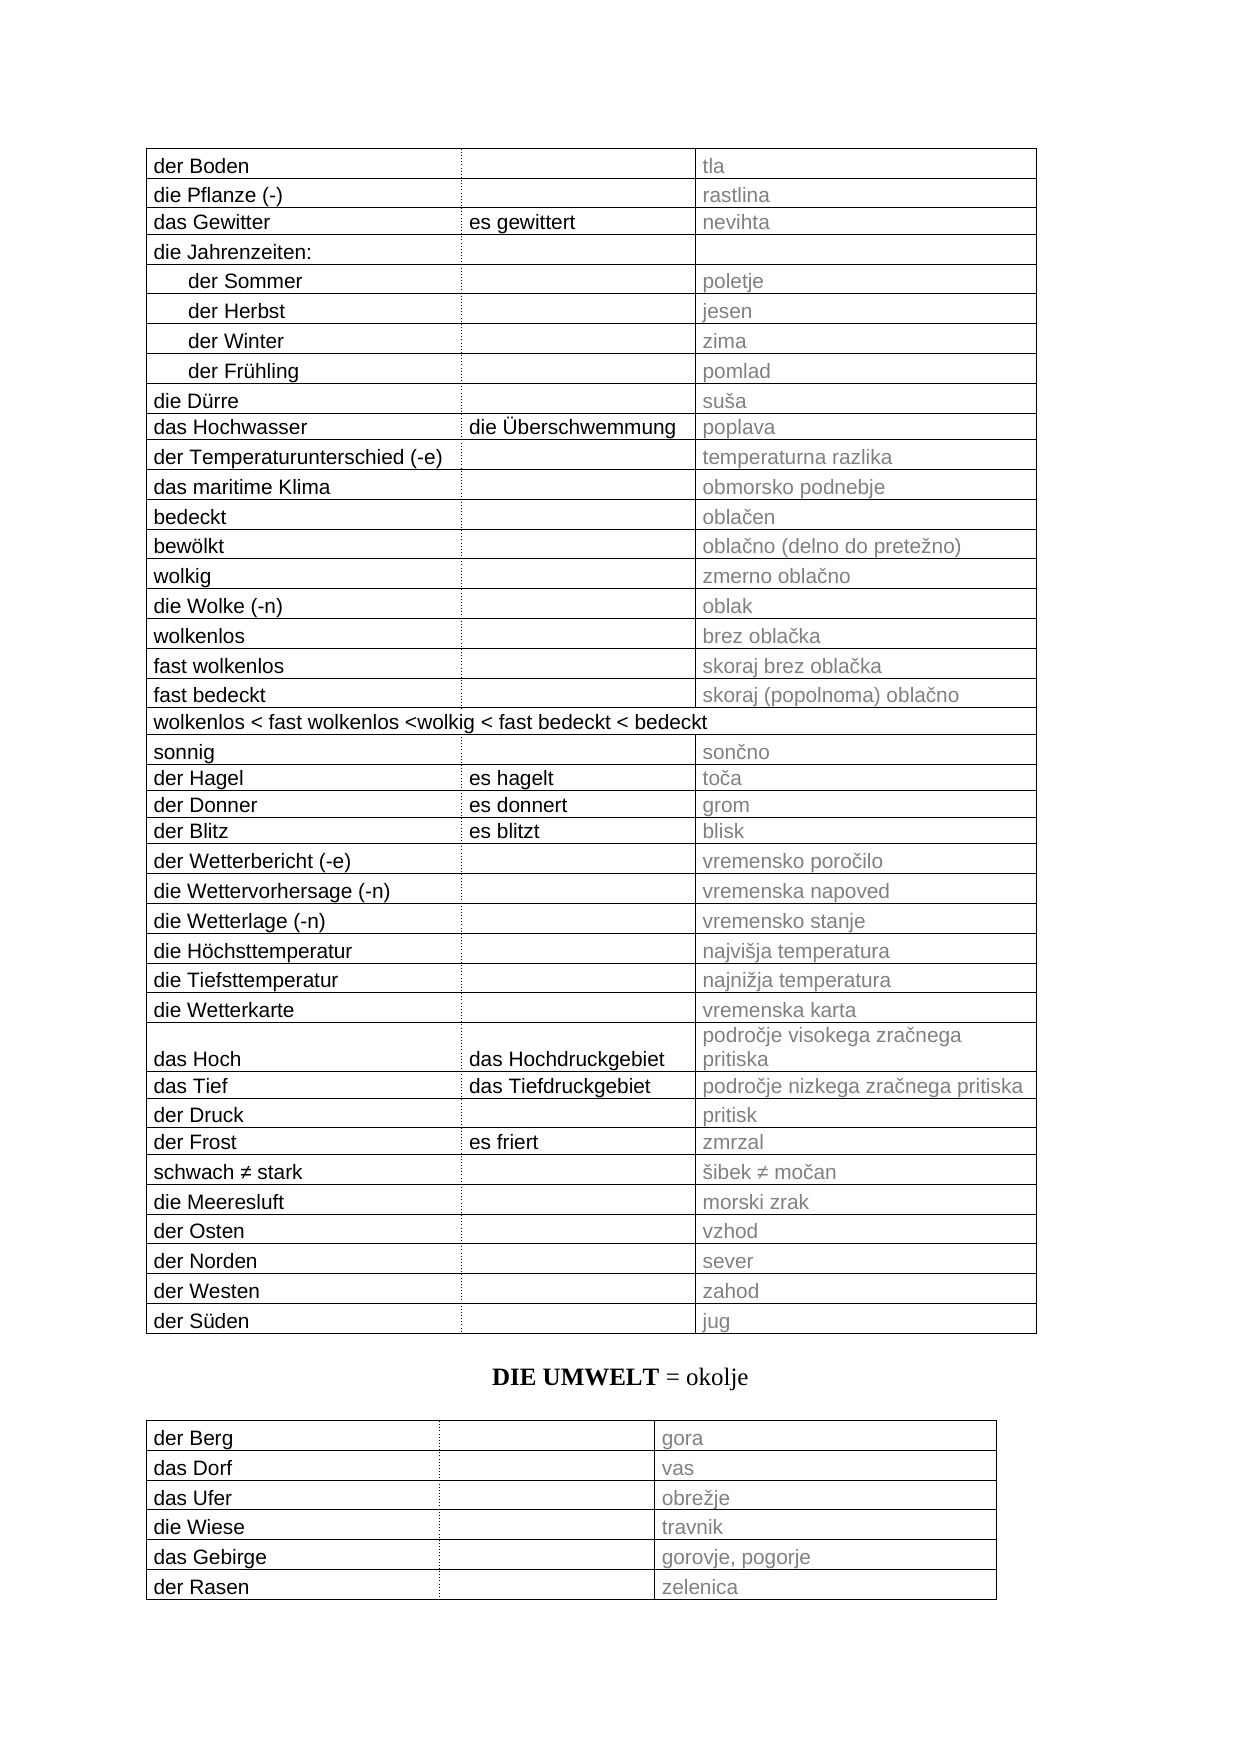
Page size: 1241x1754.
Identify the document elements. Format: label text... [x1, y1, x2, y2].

table_cell wolkig [147, 559, 462, 588]
table_cell jug [696, 1304, 1036, 1333]
table_cell das Dorf [147, 1451, 440, 1479]
table_cell brez oblačka [696, 619, 1036, 648]
table_cell fast bedeckt [147, 679, 462, 707]
table_cell sever [696, 1244, 1036, 1273]
table_cell vzhod [696, 1215, 1036, 1243]
table_cell [462, 735, 695, 763]
table_cell zahod [696, 1274, 1036, 1303]
table_cell [462, 384, 695, 412]
table_cell der Temperaturunterschied (-e) [147, 440, 462, 469]
table_cell gorovje, pogorje [655, 1540, 996, 1569]
table_cell [440, 1510, 654, 1539]
table_cell najnižja temperatura [696, 964, 1036, 992]
table_header gora [655, 1421, 996, 1450]
table_cell der Rasen [147, 1570, 440, 1599]
table_cell der Wetterbericht (-e) [147, 844, 462, 873]
table_cell oblačno (delno do pretežno) [696, 530, 1036, 558]
table_cell der Westen [147, 1274, 462, 1303]
table_header [440, 1421, 654, 1450]
table_cell es hagelt [462, 765, 695, 790]
table_cell das Ufer [147, 1481, 440, 1509]
table_cell der Osten [147, 1215, 462, 1243]
table_cell das Gewitter [147, 208, 462, 234]
table_cell der Druck [147, 1099, 462, 1127]
table_cell die Wolke (-n) [147, 589, 462, 618]
table_cell das Gebirge [147, 1540, 440, 1569]
table_cell skoraj (popolnoma) oblačno [696, 679, 1036, 707]
table_cell poletje [696, 265, 1036, 293]
table_cell tla [696, 149, 1036, 177]
table_cell [462, 1274, 695, 1303]
table_cell [462, 1244, 695, 1273]
text DIE UMWELT = okolje [148, 1362, 1093, 1391]
table_cell der Sommer [147, 265, 462, 293]
table_cell das Tiefdruckgebiet [462, 1072, 695, 1097]
table_cell [440, 1451, 654, 1479]
table_cell grom [696, 791, 1036, 817]
table_cell travnik [655, 1510, 996, 1539]
table_cell [462, 1304, 695, 1333]
table_cell [462, 1099, 695, 1127]
table_cell [462, 294, 695, 323]
table_cell das Hoch [147, 1023, 462, 1071]
table_cell blisk [696, 818, 1036, 843]
table_cell sončno [696, 735, 1036, 763]
table_cell [462, 993, 695, 1022]
table_cell [462, 844, 695, 873]
table_cell [462, 904, 695, 933]
table_cell der Boden [147, 149, 462, 177]
table_cell [440, 1570, 654, 1599]
table_cell [462, 265, 695, 293]
table_cell [462, 354, 695, 383]
table_cell [462, 324, 695, 353]
table_cell die Überschwemmung [462, 414, 695, 439]
table_cell es blitzt [462, 818, 695, 843]
table_cell [440, 1481, 654, 1509]
table_cell [462, 179, 695, 207]
table_cell die Wetterlage (-n) [147, 904, 462, 933]
table_cell es donnert [462, 791, 695, 817]
table_cell [462, 235, 695, 263]
table_cell die Tiefsttemperatur [147, 964, 462, 992]
table_cell der Blitz [147, 818, 462, 843]
table_cell obmorsko podnebje [696, 470, 1036, 499]
table_cell vremenska napoved [696, 874, 1036, 903]
table_cell zelenica [655, 1570, 996, 1599]
table_cell najvišja temperatura [696, 934, 1036, 962]
table_cell die Wettervorhersage (-n) [147, 874, 462, 903]
table_cell fast wolkenlos [147, 649, 462, 677]
table_cell nevihta [696, 208, 1036, 234]
table_cell [462, 559, 695, 588]
table_cell [462, 440, 695, 469]
table_cell šibek ≠ močan [696, 1155, 1036, 1184]
table_cell der Herbst [147, 294, 462, 323]
table_cell der Winter [147, 324, 462, 353]
table_cell [462, 589, 695, 618]
table_cell vremensko stanje [696, 904, 1036, 933]
table_cell oblačen [696, 500, 1036, 528]
table_cell das Hochwasser [147, 414, 462, 439]
table_cell [696, 235, 1036, 263]
table_cell sonnig [147, 735, 462, 763]
table_cell die Meeresluft [147, 1185, 462, 1213]
table_cell poplava [696, 414, 1036, 439]
table_cell skoraj brez oblačka [696, 649, 1036, 677]
table_cell oblak [696, 589, 1036, 618]
table_cell es gewittert [462, 208, 695, 234]
table_cell schwach ≠ stark [147, 1155, 462, 1184]
table_cell pritisk [696, 1099, 1036, 1127]
table_cell der Frost [147, 1128, 462, 1154]
table_cell die Jahrenzeiten: [147, 235, 462, 263]
table_cell [462, 679, 695, 707]
table_cell temperaturna razlika [696, 440, 1036, 469]
table_cell die Pflanze (-) [147, 179, 462, 207]
table_cell das maritime Klima [147, 470, 462, 499]
table_cell wolkenlos [147, 619, 462, 648]
table_cell [462, 1155, 695, 1184]
table_cell zmrzal [696, 1128, 1036, 1154]
table_cell vremensko poročilo [696, 844, 1036, 873]
table_cell die Dürre [147, 384, 462, 412]
table_cell [462, 470, 695, 499]
table_cell [462, 874, 695, 903]
table_cell das Tief [147, 1072, 462, 1097]
table_cell pomlad [696, 354, 1036, 383]
table_cell [462, 1215, 695, 1243]
table_cell [462, 619, 695, 648]
table_cell [462, 1185, 695, 1213]
table_cell die Wetterkarte [147, 993, 462, 1022]
table_cell der Süden [147, 1304, 462, 1333]
table_cell [462, 530, 695, 558]
table_cell suša [696, 384, 1036, 412]
table_cell wolkenlos < fast wolkenlos <wolkig < fast bedeckt < bedeckt [147, 708, 1036, 734]
table_cell zima [696, 324, 1036, 353]
table_cell bewölkt [147, 530, 462, 558]
table_cell področje visokega zračnega pritiska [696, 1023, 1036, 1071]
table_cell der Norden [147, 1244, 462, 1273]
table_cell der Frühling [147, 354, 462, 383]
table_cell [462, 649, 695, 677]
table_cell die Höchsttemperatur [147, 934, 462, 962]
table_cell der Donner [147, 791, 462, 817]
table_cell der Hagel [147, 765, 462, 790]
table_cell bedeckt [147, 500, 462, 528]
table_cell vremenska karta [696, 993, 1036, 1022]
table_cell področje nizkega zračnega pritiska [696, 1072, 1036, 1097]
table_cell morski zrak [696, 1185, 1036, 1213]
table_cell zmerno oblačno [696, 559, 1036, 588]
table_cell [462, 964, 695, 992]
table_cell die Wiese [147, 1510, 440, 1539]
table_cell vas [655, 1451, 996, 1479]
table_cell [462, 500, 695, 528]
table_cell rastlina [696, 179, 1036, 207]
table_cell toča [696, 765, 1036, 790]
table_cell obrežje [655, 1481, 996, 1509]
table_cell es friert [462, 1128, 695, 1154]
table_header der Berg [147, 1421, 440, 1450]
table_cell das Hochdruckgebiet [462, 1023, 695, 1071]
table_cell [462, 149, 695, 177]
table_cell [462, 934, 695, 962]
table_cell [440, 1540, 654, 1569]
table_cell jesen [696, 294, 1036, 323]
